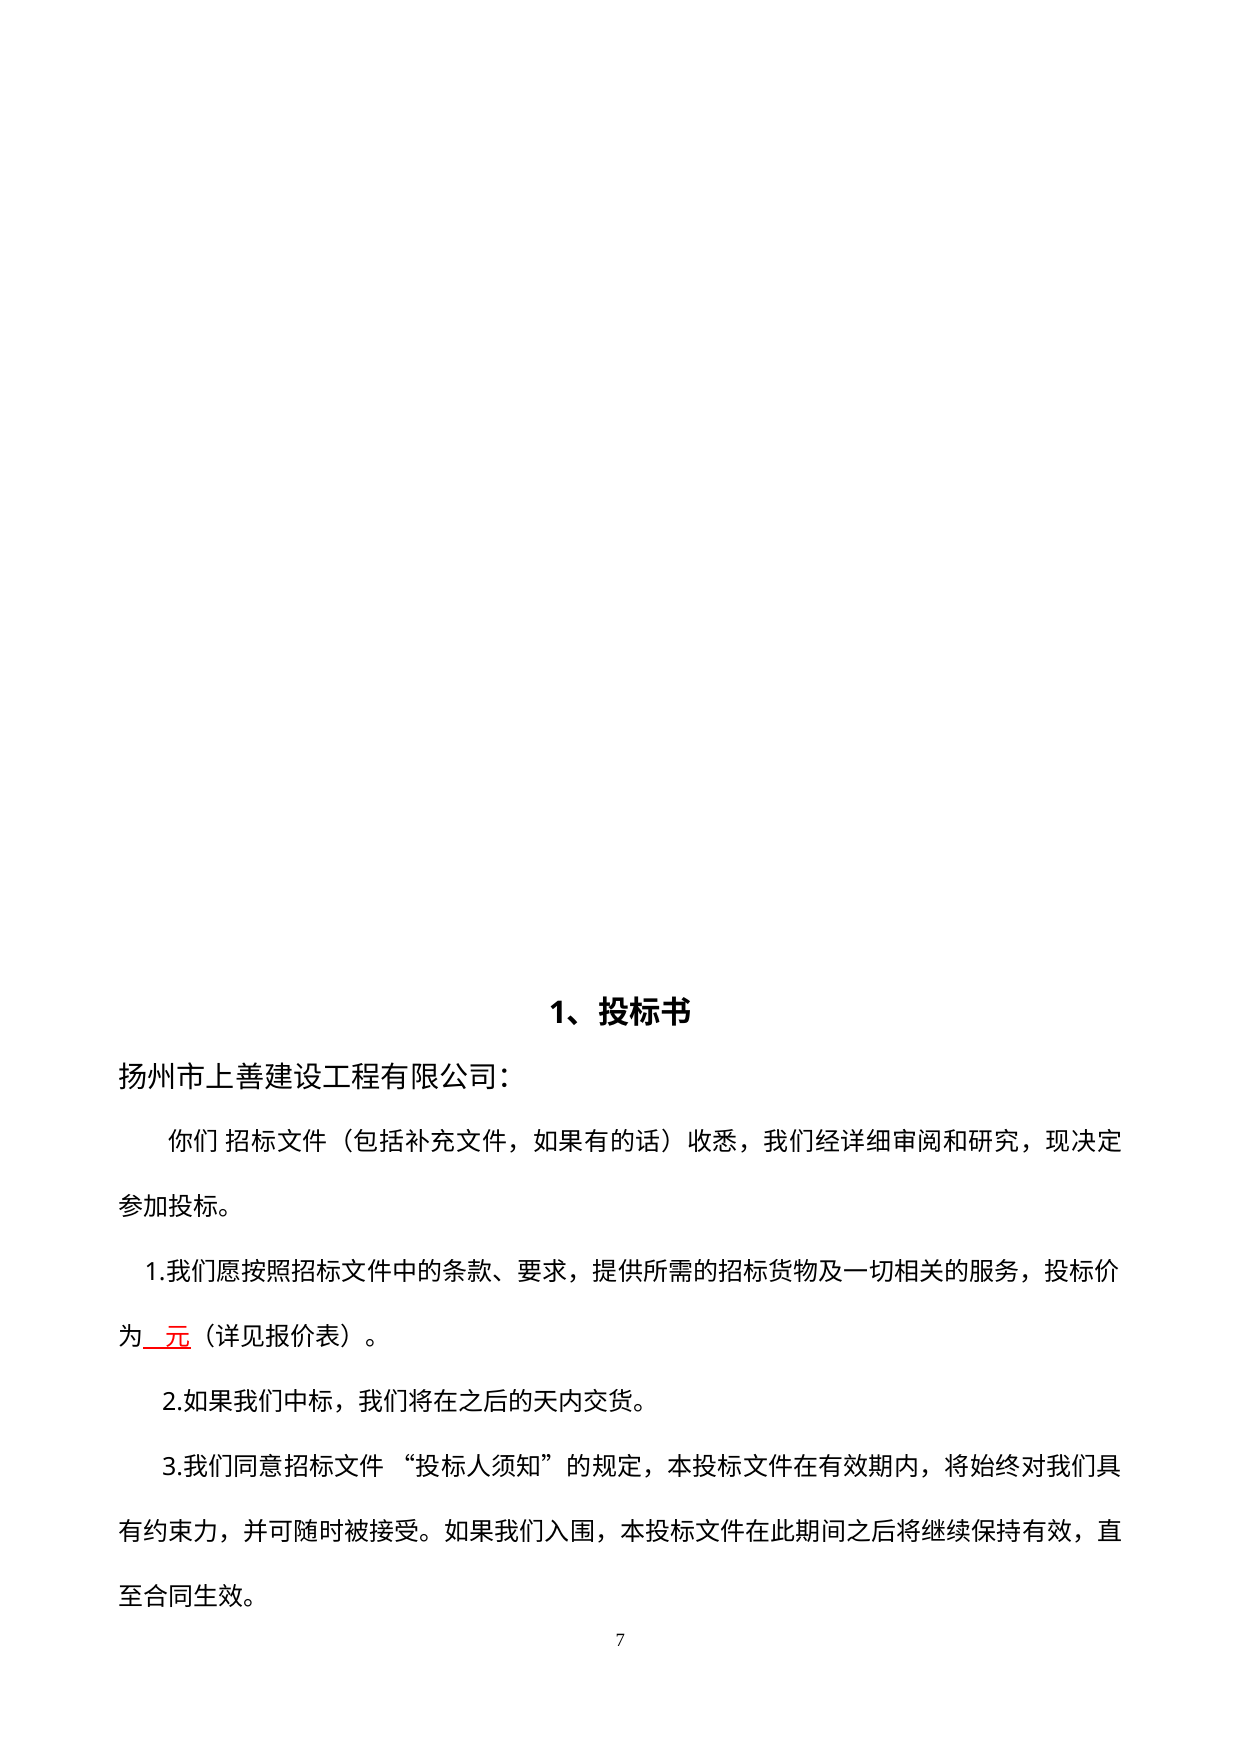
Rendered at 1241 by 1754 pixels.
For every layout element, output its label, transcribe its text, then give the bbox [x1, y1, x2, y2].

text 你们 招标文件（包括补充文件，如果有的话）收悉，我们经详细审阅和研究，现决定参加投标。 [118, 1107, 1122, 1237]
text 3.我们同意招标文件 “投标人须知”的规定，本投标文件在有效期内，将始终对我们具有约束力，并可随时被接受。如果我们入围，本投标文件在此期间之后将继续保持有效，直至合同生效。 [118, 1432, 1122, 1627]
text 1、投标书 [118, 977, 1122, 1042]
text 1.我们愿按照招标文件中的条款、要求，提供所需的招标货物及一切相关的服务，投标价为 元（详见报价表）。 [118, 1237, 1122, 1367]
text 2.如果我们中标，我们将在之后的天内交货。 [118, 1367, 1122, 1432]
text 扬州市上善建设工程有限公司： [118, 1042, 1122, 1107]
